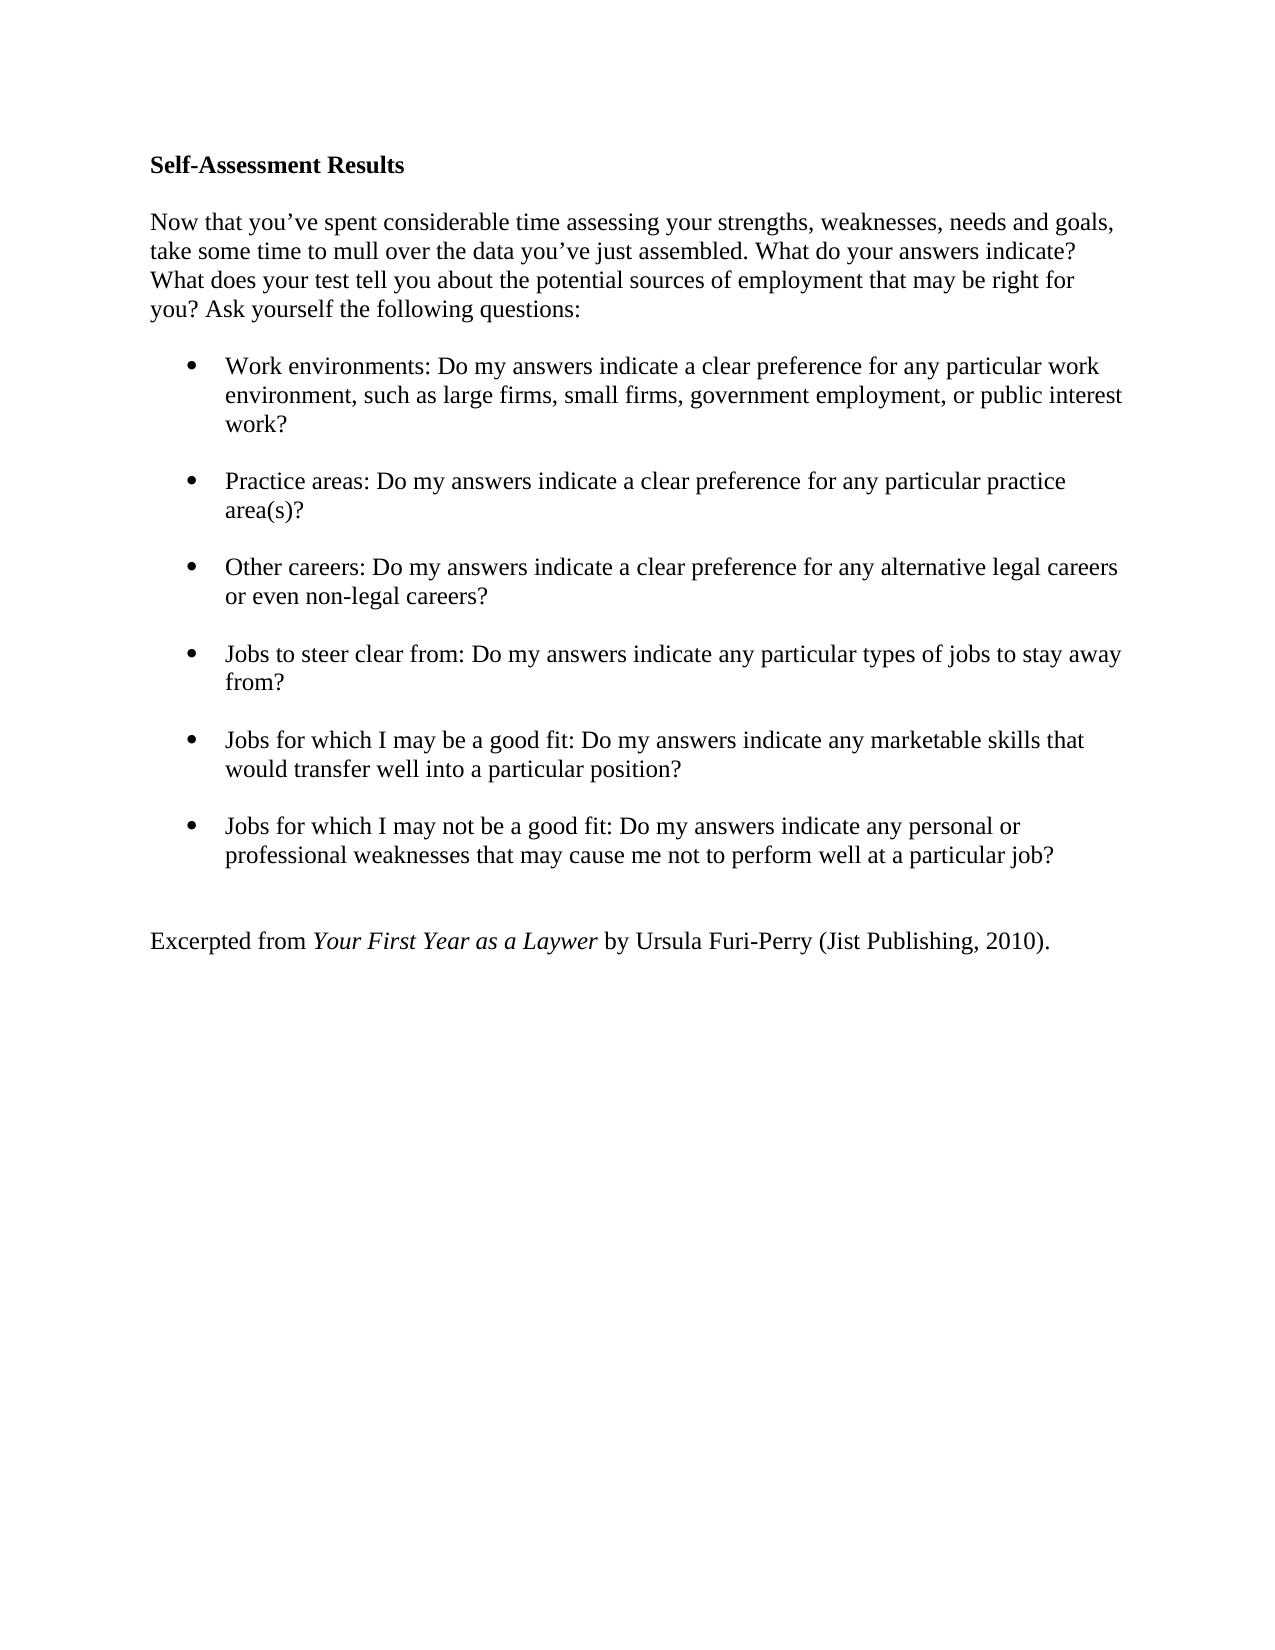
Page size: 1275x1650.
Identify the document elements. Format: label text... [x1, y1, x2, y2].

text Excerpted from Your First Year as a Laywer by Ursula Furi-Perry (Jist Publishing, 2010). [150, 926, 1125, 955]
text ____________________________________________________________________Self-Assessment Results [150, 150, 1125, 179]
list Jobs to steer clear from: Do my answers indicate any particular types of jobs to stay away from? [187, 639, 1125, 696]
list Jobs for which I may be a good fit: Do my answers indicate any marketable skills that would transfer well into a particular position? [187, 725, 1125, 782]
list Jobs for which I may not be a good fit: Do my answers indicate any personal or professional weaknesses that may cause me not to perform well at a particular job? [187, 811, 1125, 869]
list Practice areas: Do my answers indicate a clear preference for any particular practice area(s)? [187, 466, 1125, 524]
text Now that you’ve spent considerable time assessing your strengths, weaknesses, needs and goals, take some time to mull over the data you’ve just assembled. What do your answers indicate? What does your test tell you about the potential sources of employment that may be right for you? Ask yourself the following questions: [150, 207, 1125, 322]
list Work environments: Do my answers indicate a clear preference for any particular work environment, such as large firms, small firms, government employment, or public interest work? [187, 351, 1125, 437]
list Other careers: Do my answers indicate a clear preference for any alternative legal careers or even non-legal careers? [187, 552, 1125, 610]
